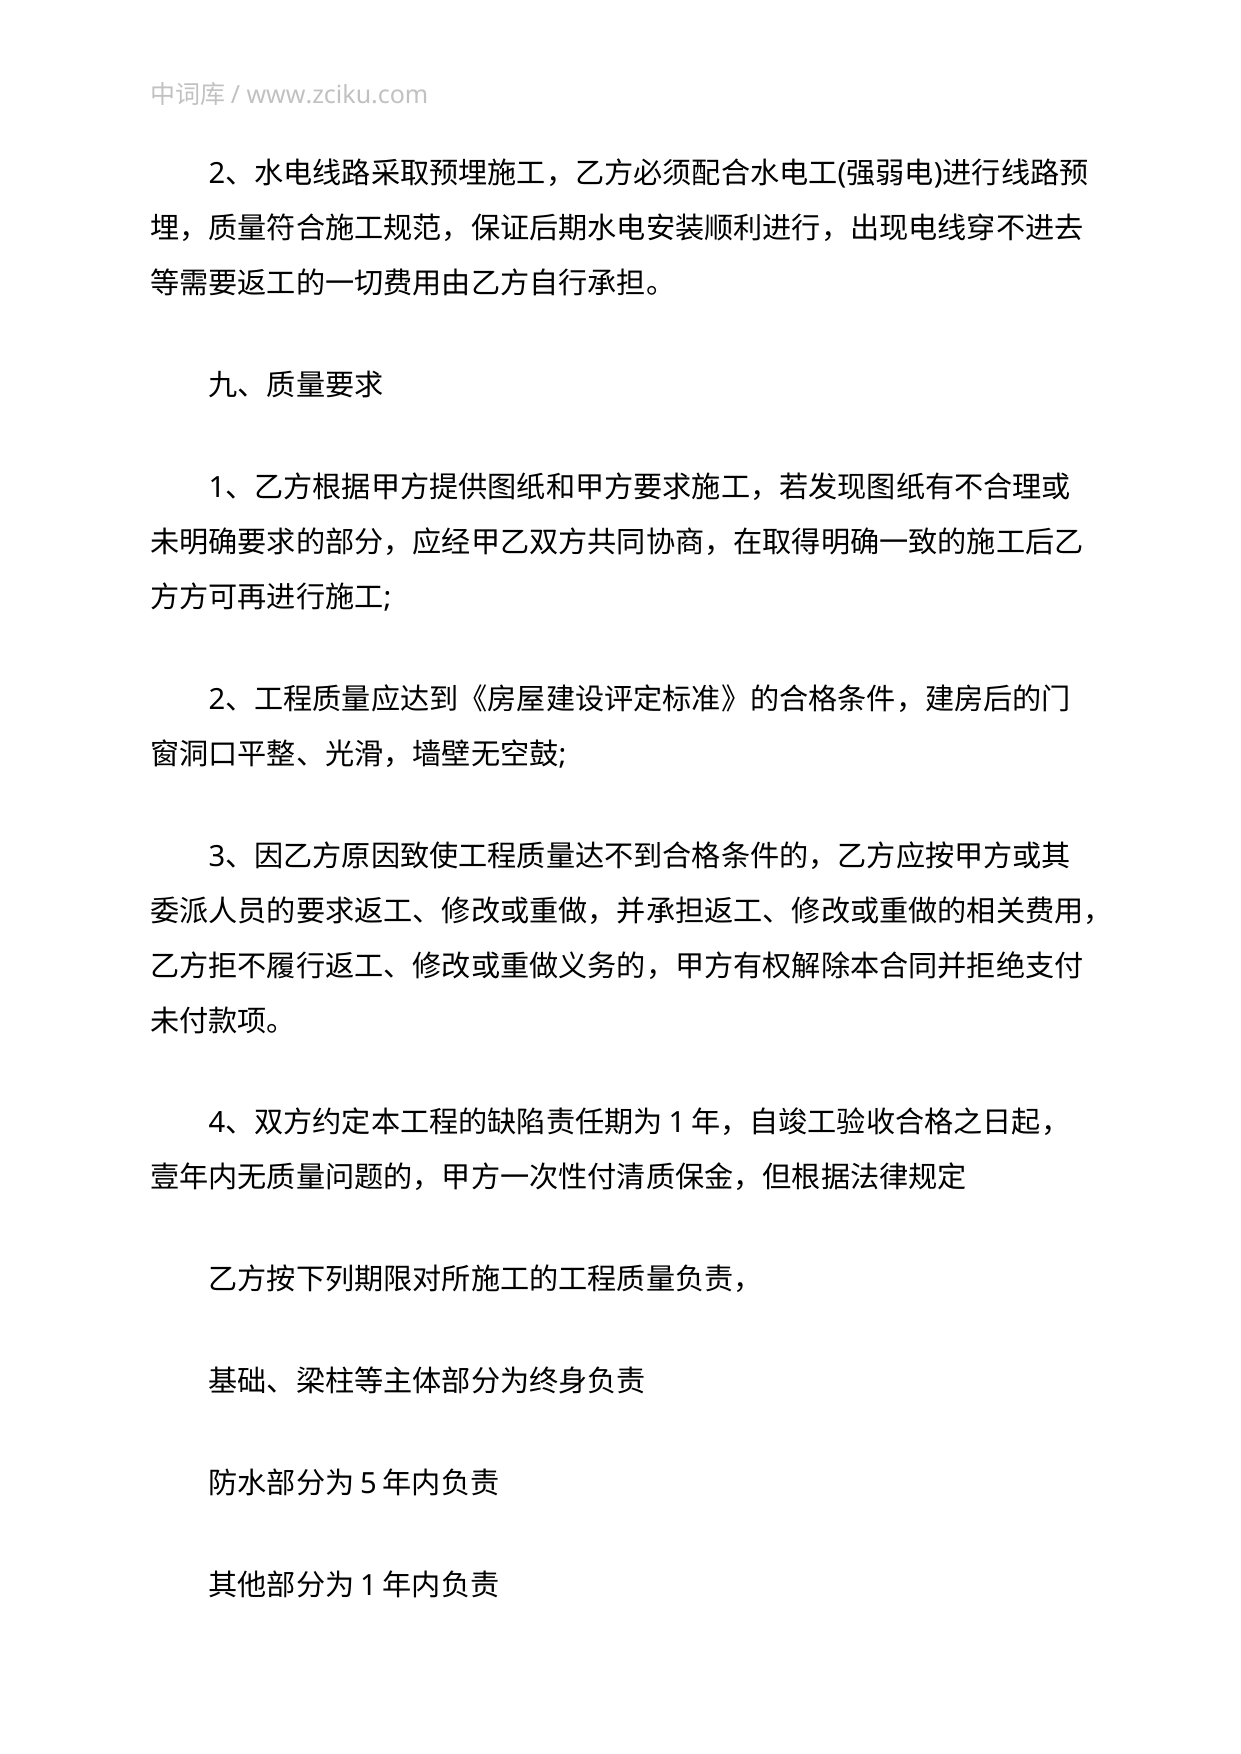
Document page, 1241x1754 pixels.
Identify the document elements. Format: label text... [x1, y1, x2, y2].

text 防水部分为5年内负责 [150, 1459, 1090, 1502]
text 乙方按下列期限对所施工的工程质量负责， [150, 1256, 1090, 1298]
text 基础、梁柱等主体部分为终身负责 [150, 1357, 1090, 1400]
text 九、质量要求 [150, 362, 1090, 404]
text 其他部分为1年内负责 [150, 1561, 1090, 1603]
text 1、乙方根据甲方提供图纸和甲方要求施工，若发现图纸有不合理或未明确要求的部分，应经甲乙双方共同协商，在取得明确一致的施工后乙方方可再进行施工; [150, 463, 1090, 616]
text 4、双方约定本工程的缺陷责任期为1年，自竣工验收合格之日起，壹年内无质量问题的，甲方一次性付清质保金，但根据法律规定 [150, 1099, 1090, 1196]
text 2、水电线路采取预埋施工，乙方必须配合水电工(强弱电)进行线路预埋，质量符合施工规范，保证后期水电安装顺利进行，出现电线穿不进去等需要返工的一切费用由乙方自行承担。 [150, 150, 1090, 302]
text 3、因乙方原因致使工程质量达不到合格条件的，乙方应按甲方或其委派人员的要求返工、修改或重做，并承担返工、修改或重做的相关费用，乙方拒不履行返工、修改或重做义务的，甲方有权解除本合同并拒绝支付未付款项。 [150, 832, 1090, 1039]
text 2、工程质量应达到《房屋建设评定标准》的合格条件，建房后的门窗洞口平整、光滑，墙壁无空鼓; [150, 675, 1090, 773]
